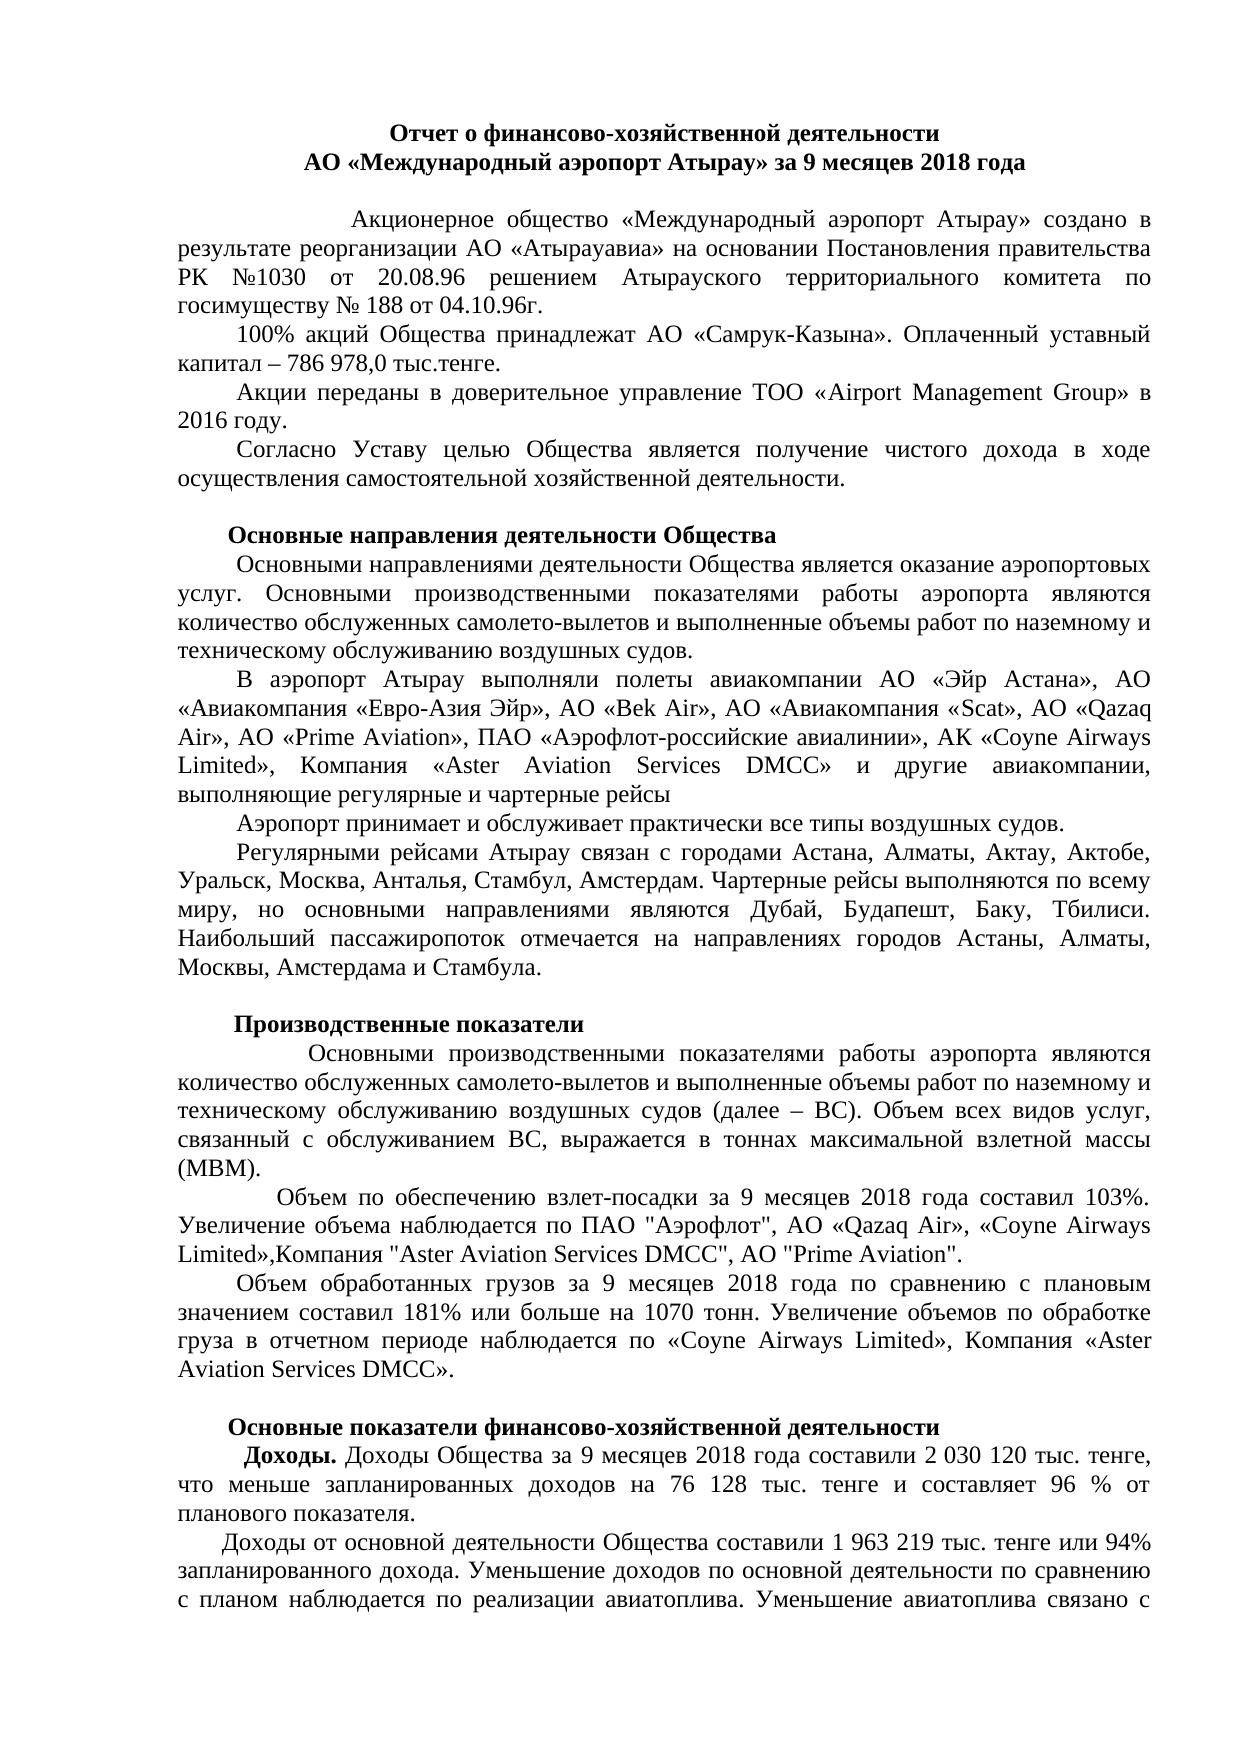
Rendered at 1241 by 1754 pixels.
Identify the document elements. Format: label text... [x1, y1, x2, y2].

text Основные направления деятельности Общества [177, 521, 1152, 549]
text Согласно Уставу целью Общества является получение чистого дохода в ходе осуществления самостоятельной хозяйственной деятельности. [177, 434, 1152, 492]
text 100% акций Общества принадлежат АО «Самрук-Казына». Оплаченный уставный капитал – 786 978,0 тыс.тенге. [177, 319, 1152, 377]
text Доходы. Доходы Общества за 9 месяцев 2018 года составили 2 030 120 тыс. тенге, что меньше запланированных доходов на 76 128 тыс. тенге и составляет 96 % от планового показателя. [177, 1441, 1152, 1527]
text Объем обработанных грузов за 9 месяцев 2018 года по сравнению с плановым значением составил 181% или больше на 1070 тонн. Увеличение объемов по обработке груза в отчетном периоде наблюдается по «Coyne Airways Limited», Компания «Aster Aviation Services DMCC». [177, 1268, 1152, 1383]
text АО «Международный аэропорт Атырау» за 9 месяцев 2018 года [177, 147, 1152, 176]
text Основные показатели финансово-хозяйственной деятельности [177, 1412, 1152, 1441]
text В аэропорт Атырау выполняли полеты авиакомпании АО «Эйр Астана», АО «Авиакомпания «Евро-Азия Эйр», AO «Bek Air», АО «Авиакомпания «Scat», АО «Qazaq Air», АО «Prime Aviation», ПАО «Аэрофлот-российские авиалинии», АК «Coyne Airways Limited», Компания «Aster Aviation Services DMCC» и другие авиакомпании, выполняющие регулярные и чартерные рейсы [177, 664, 1152, 808]
text Основными направлениями деятельности Общества является оказание аэропортовых услуг. Основными производственными показателями работы аэропорта являются количество обслуженных самолето-вылетов и выполненные объемы работ по наземному и техническому обслуживанию воздушных судов. [177, 549, 1152, 664]
text Основными производственными показателями работы аэропорта являются количество обслуженных самолето-вылетов и выполненные объемы работ по наземному и техническому обслуживанию воздушных судов (далее – ВС). Объем всех видов услуг, связанный с обслуживанием ВС, выражается в тоннах максимальной взлетной массы (МВМ). [177, 1038, 1152, 1182]
text Регулярными рейсами Атырау связан с городами Астана, Алматы, Актау, Актобе, Уральск, Москва, Анталья, Стамбул, Амстердам. Чартерные рейсы выполняются по всему миру, но основными направлениями являются Дубай, Будапешт, Баку, Тбилиси. Наибольший пассажиропоток отмечается на направлениях городов Астаны, Алматы, Москвы, Амстердама и Стамбула. [177, 837, 1152, 981]
text Аэропорт принимает и обслуживает практически все типы воздушных судов. [177, 808, 1152, 837]
text Объем по обеспечению взлет-посадки за 9 месяцев 2018 года составил 103%. Увеличение объема наблюдается по ПАО "Аэрофлот", АО «Qazaq Air», «Coyne Airways Limited»,Компания "Aster Aviation Services DMCC", АО "Prime Aviation". [177, 1182, 1152, 1268]
text Отчет о финансово-хозяйственной деятельности [177, 118, 1152, 147]
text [177, 1527, 1152, 1613]
text Акции переданы в доверительное управление ТОО «Airport Management Group» в 2016 году. [177, 377, 1152, 434]
text Акционерное общество «Международный аэропорт Атырау» создано в результате реорганизации АО «Атырауавиа» на основании Постановления правительства РК №1030 от 20.08.96 решением Атырауского территориального комитета по госимуществу № 188 от 04.10.96г. [177, 204, 1152, 319]
text Производственные показатели [177, 1009, 1152, 1038]
